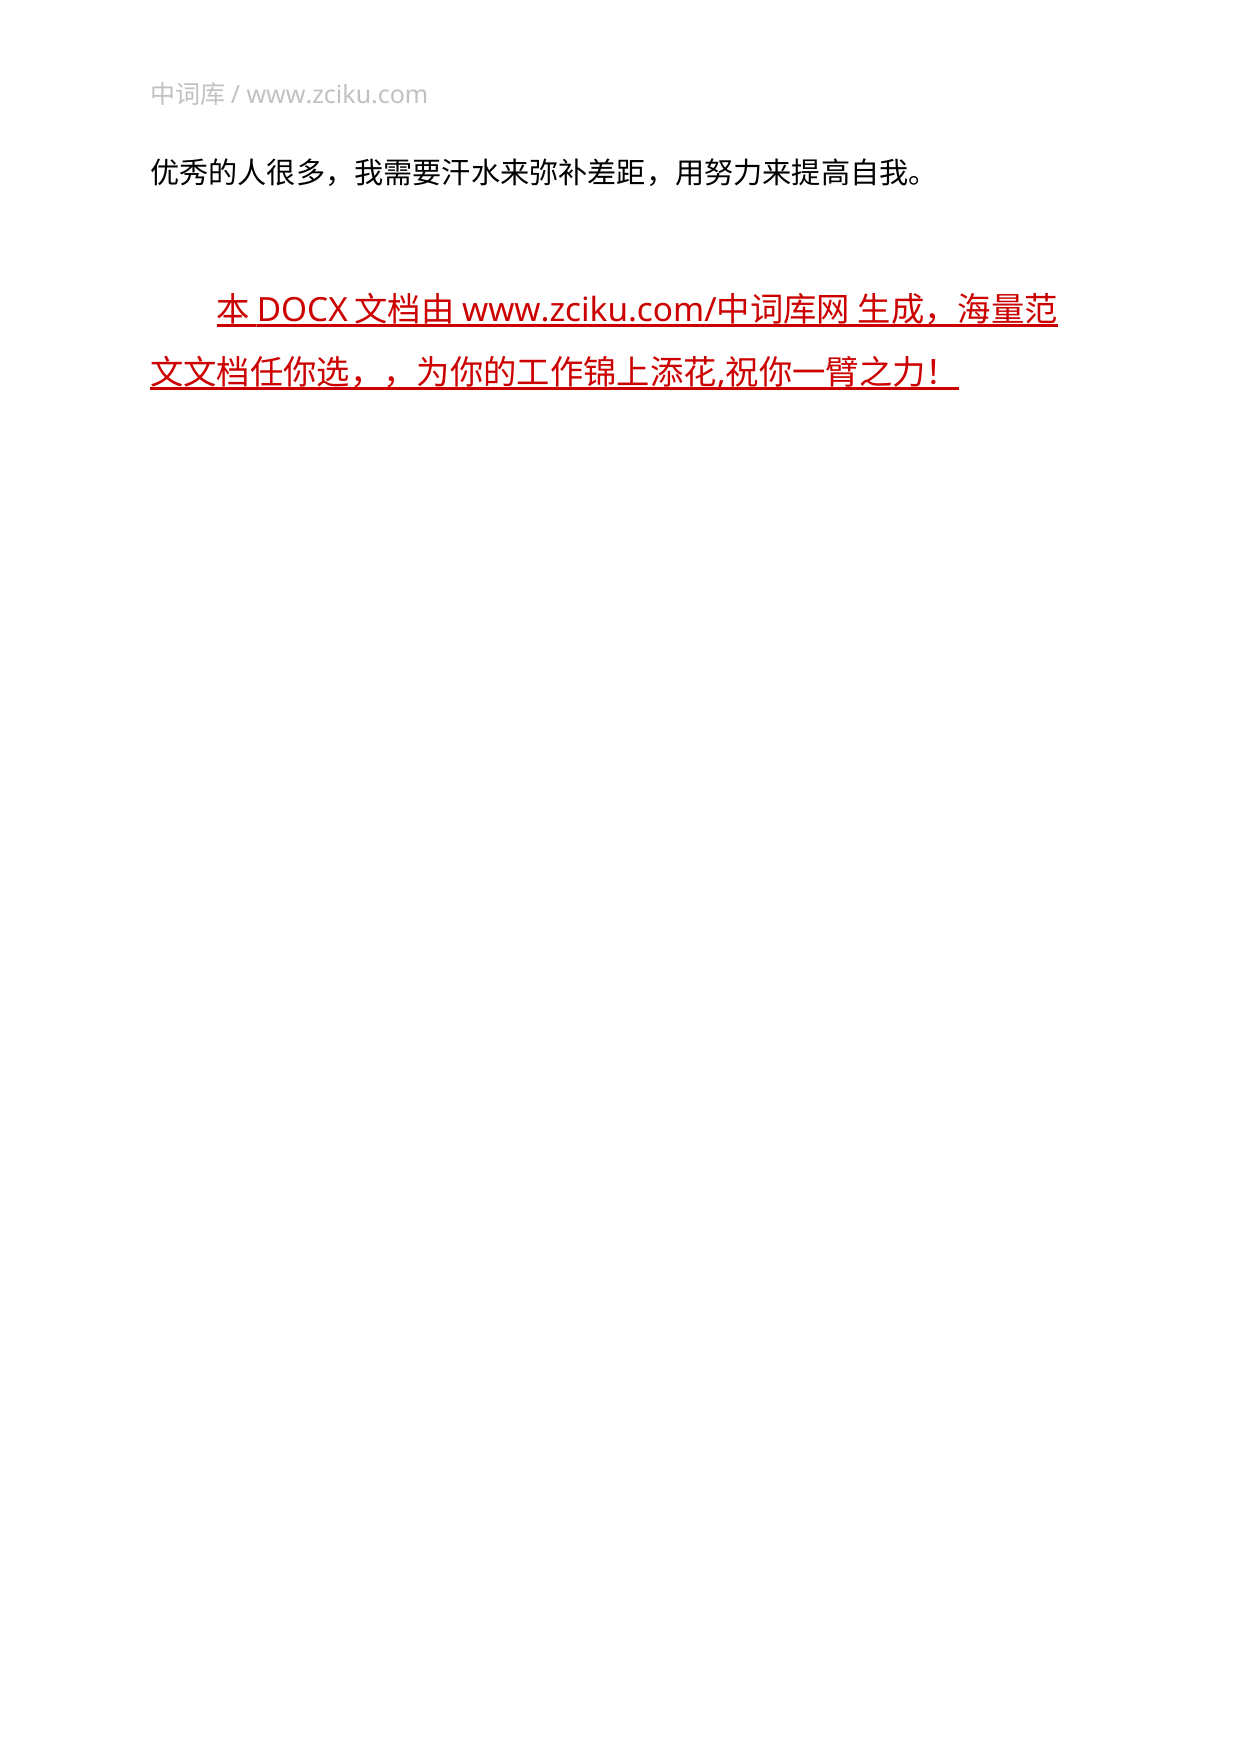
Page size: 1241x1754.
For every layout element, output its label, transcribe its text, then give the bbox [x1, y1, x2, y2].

text 本DOCX文档由 www.zciku.com/中词库网 生成，海量范文文档任你选，，为你的工作锦上添花,祝你一臂之力！ [150, 283, 1090, 394]
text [150, 150, 1090, 192]
